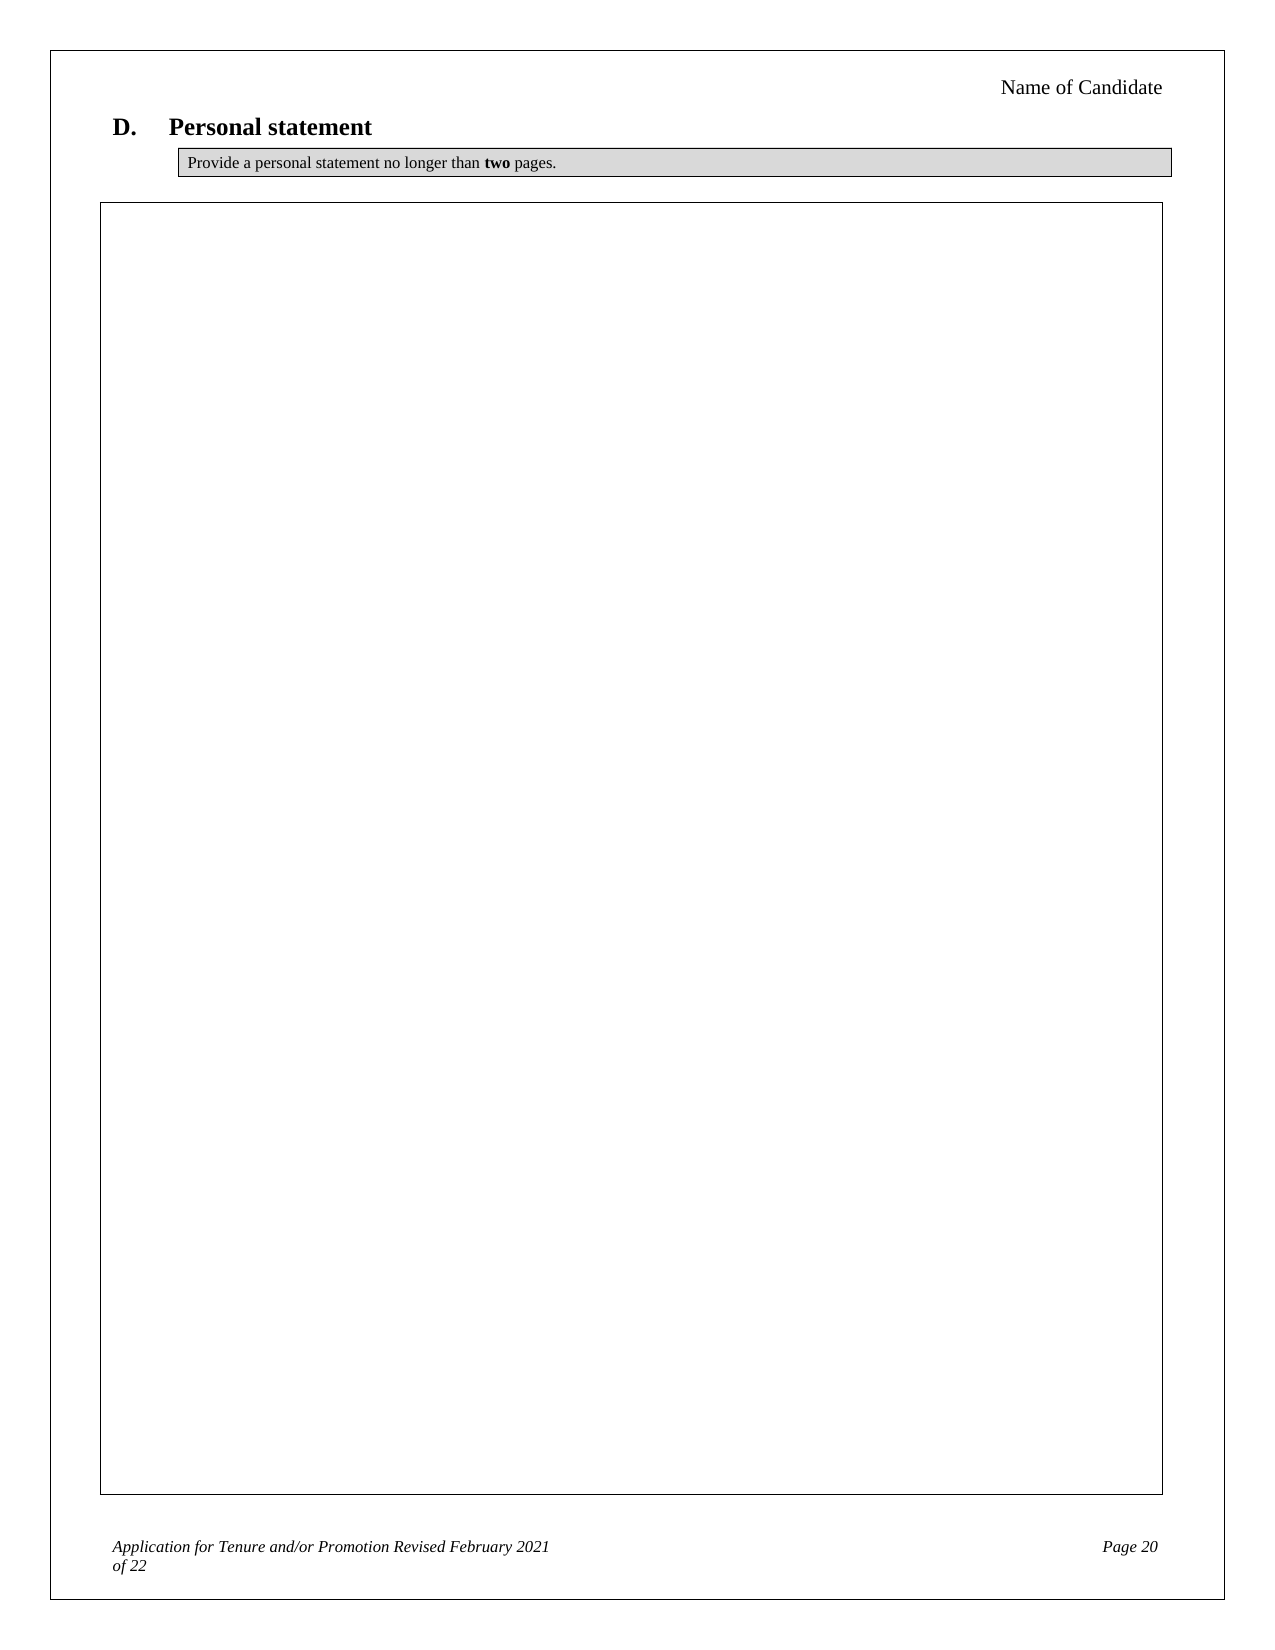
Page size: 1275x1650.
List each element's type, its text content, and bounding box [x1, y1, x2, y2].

table_header [101, 203, 1162, 1494]
subtitle D. Personal statement [112, 112, 1162, 141]
text Provide a personal statement no longer than two pages. [179, 149, 1171, 176]
